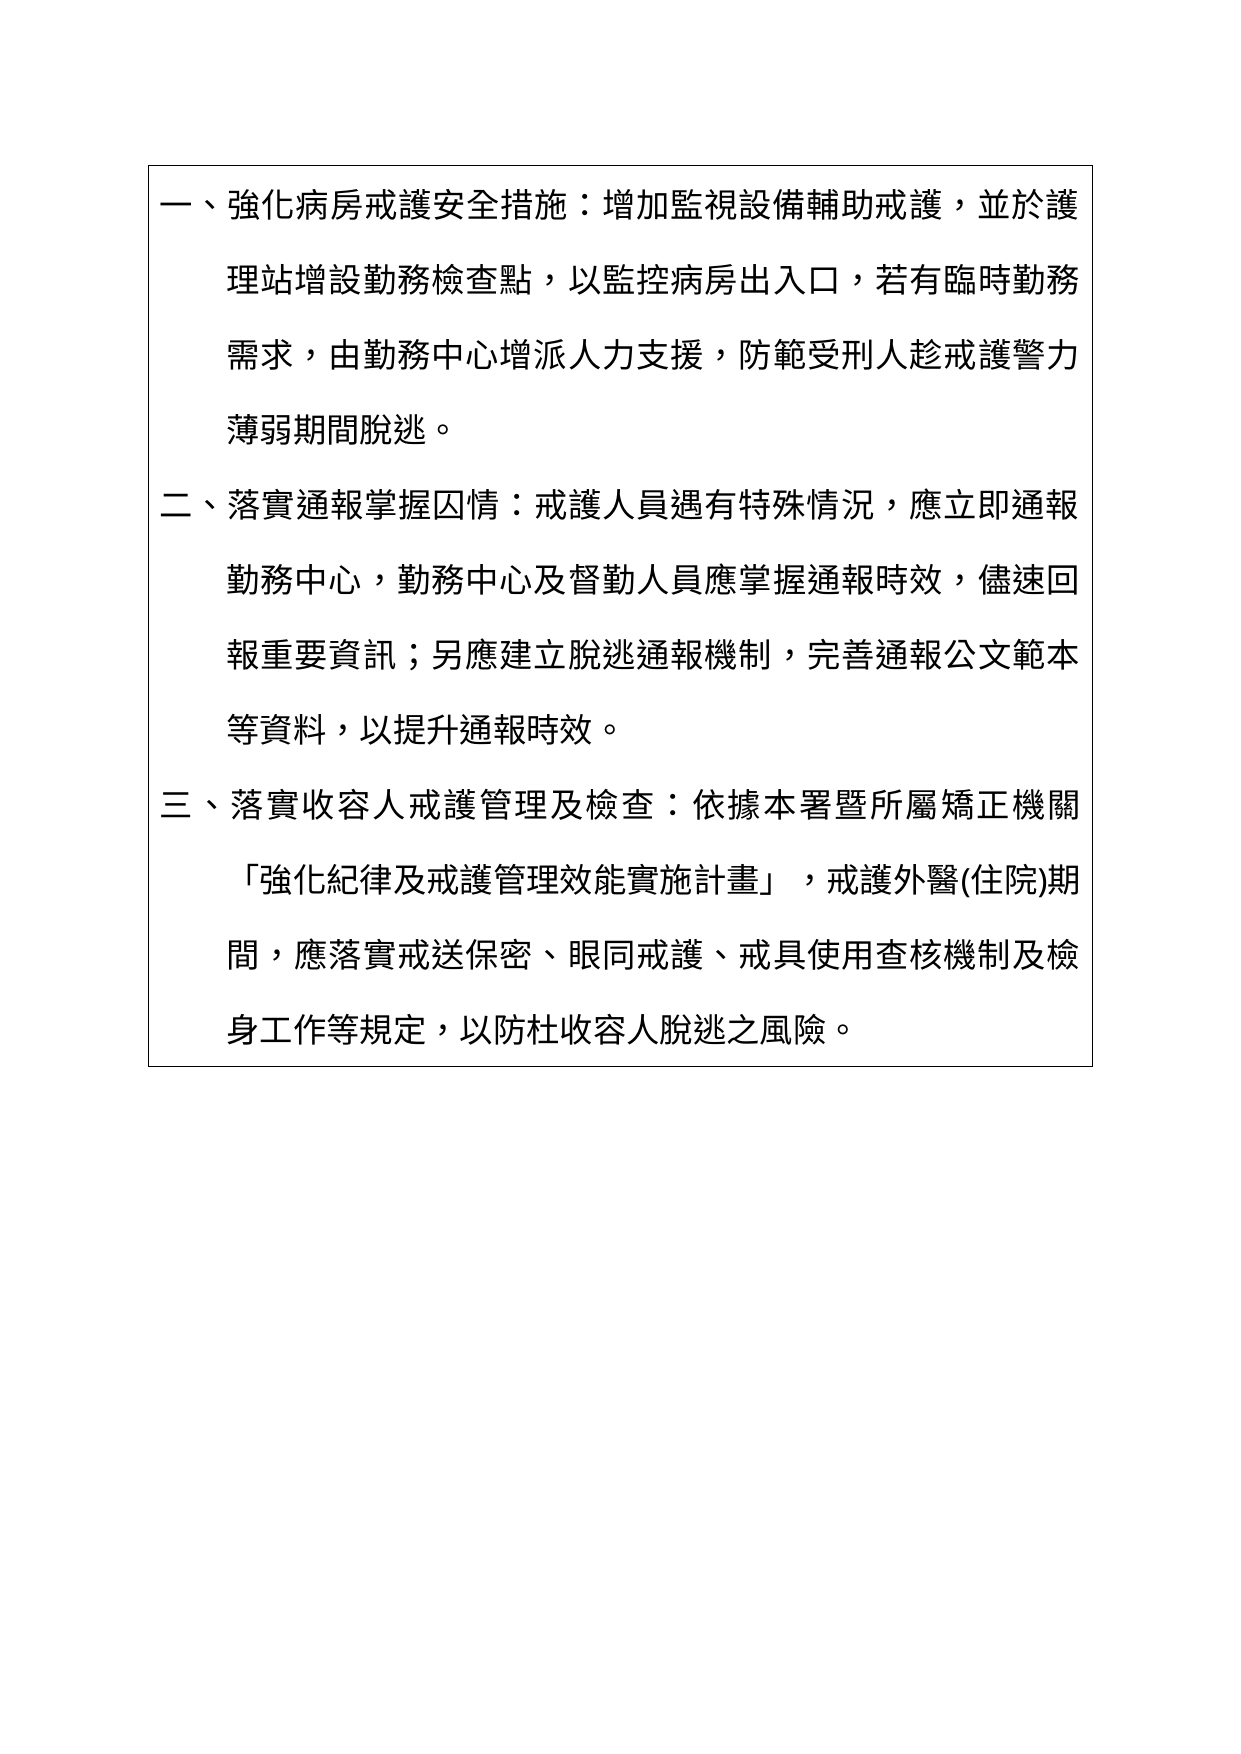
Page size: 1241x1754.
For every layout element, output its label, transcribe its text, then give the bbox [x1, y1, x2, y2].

table_cell 一、強化病房戒護安全措施：增加監視設備輔助戒護，並於護理站增設勤務檢查點，以監控病房出入口，若有臨時勤務需求，由勤務中心增派人力支援，防範受刑人趁戒護警力薄弱期間脫逃。 二、落實通報掌握囚情：戒護人員遇有特殊情況，應立即通報勤務中心，勤務中心及督勤人員應掌握通報時效，儘速回報重要資訊；另應建立脫逃通報機制，完善通報公文範本等資料，以提升通報時效。 三、落實收容人戒護管理及檢查：依據本署暨所屬矯正機關「強化紀律及戒護管理效能實施計畫」，戒護外醫(住院)期間，應落實戒送保密、眼同戒護、戒具使用查核機制及檢身工作等規定，以防杜收容人脫逃之風險。 [149, 166, 1092, 1066]
